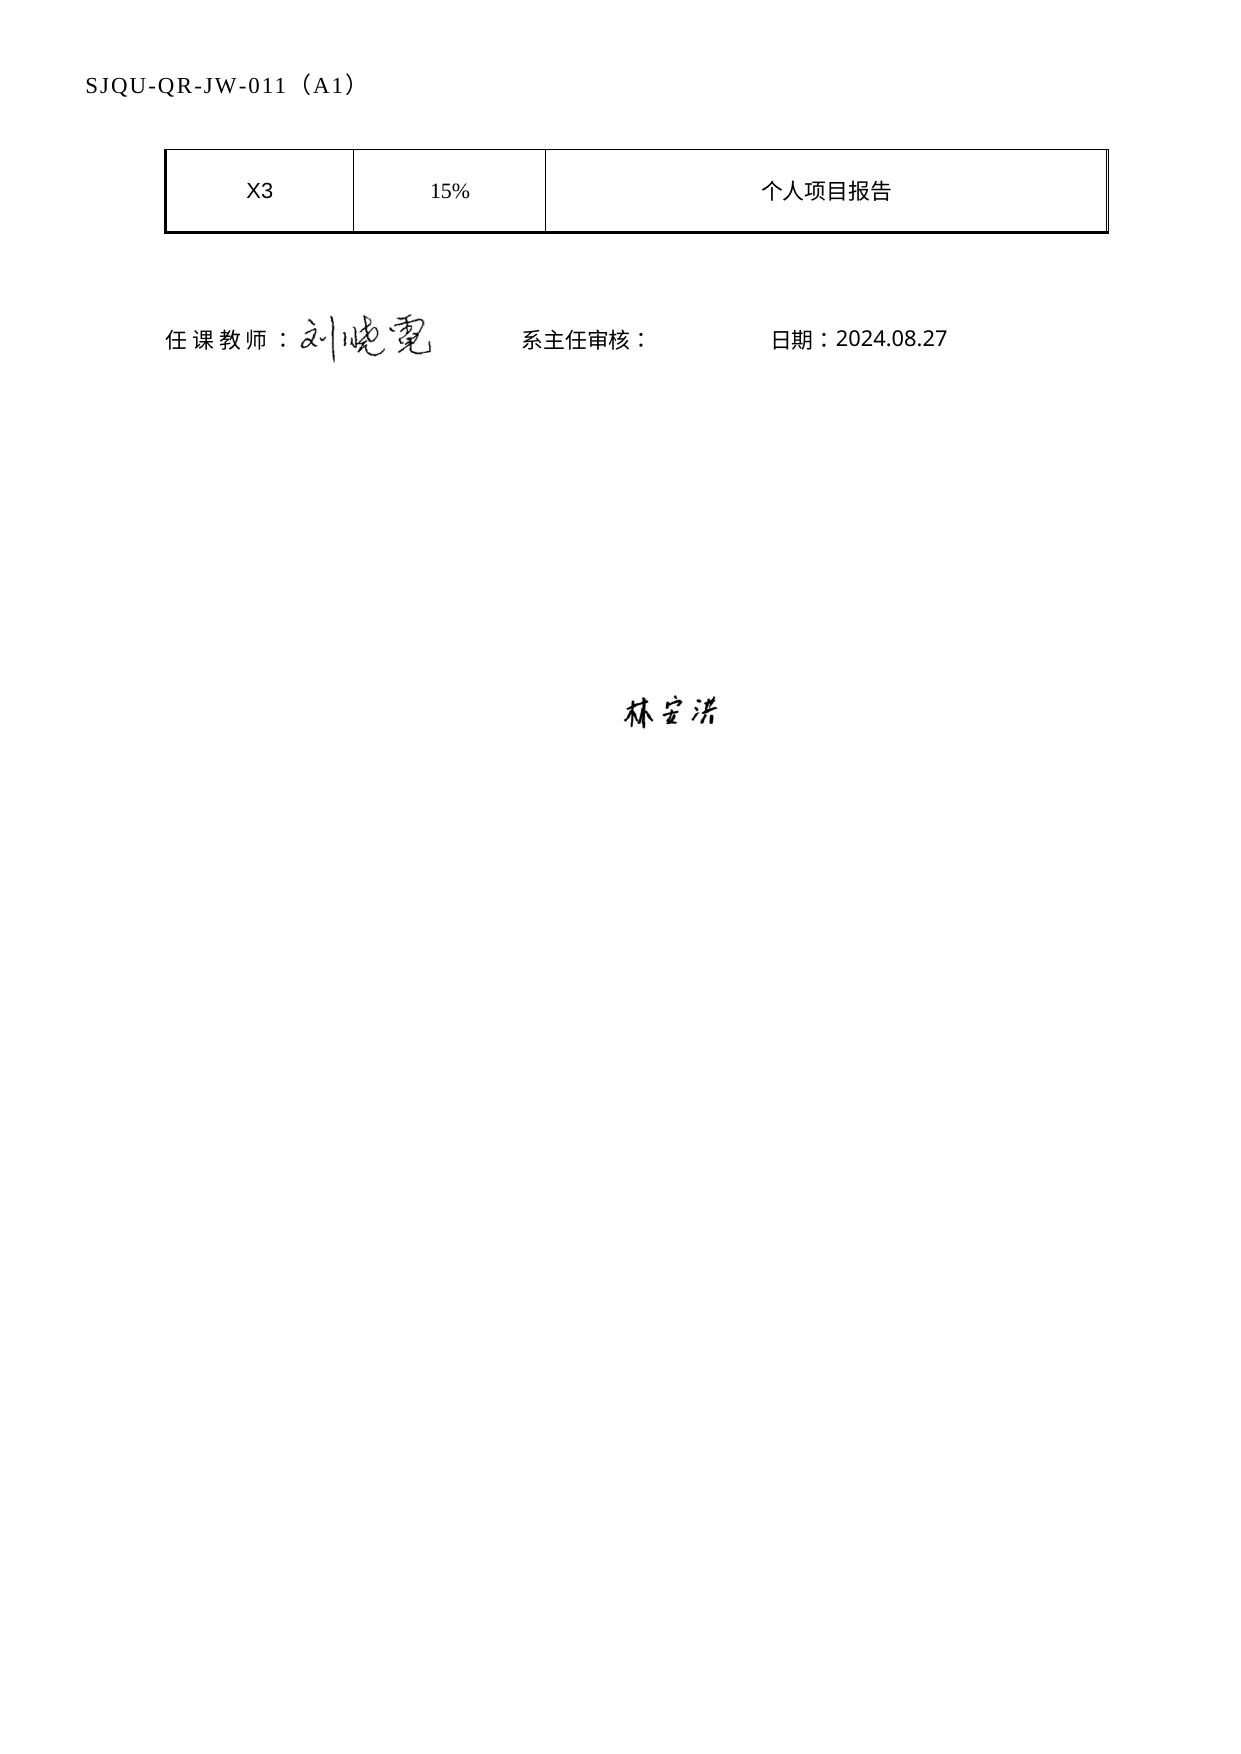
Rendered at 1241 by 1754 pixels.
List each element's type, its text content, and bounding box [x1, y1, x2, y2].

table_cell 15% [354, 150, 545, 231]
table_cell X3 [167, 150, 353, 231]
picture [598, 662, 738, 755]
text 任课教师： 系主任审核： 日期：2024.08.27 [165, 286, 1087, 361]
table_cell 个人项目报告 [546, 150, 1106, 231]
picture [291, 310, 434, 368]
